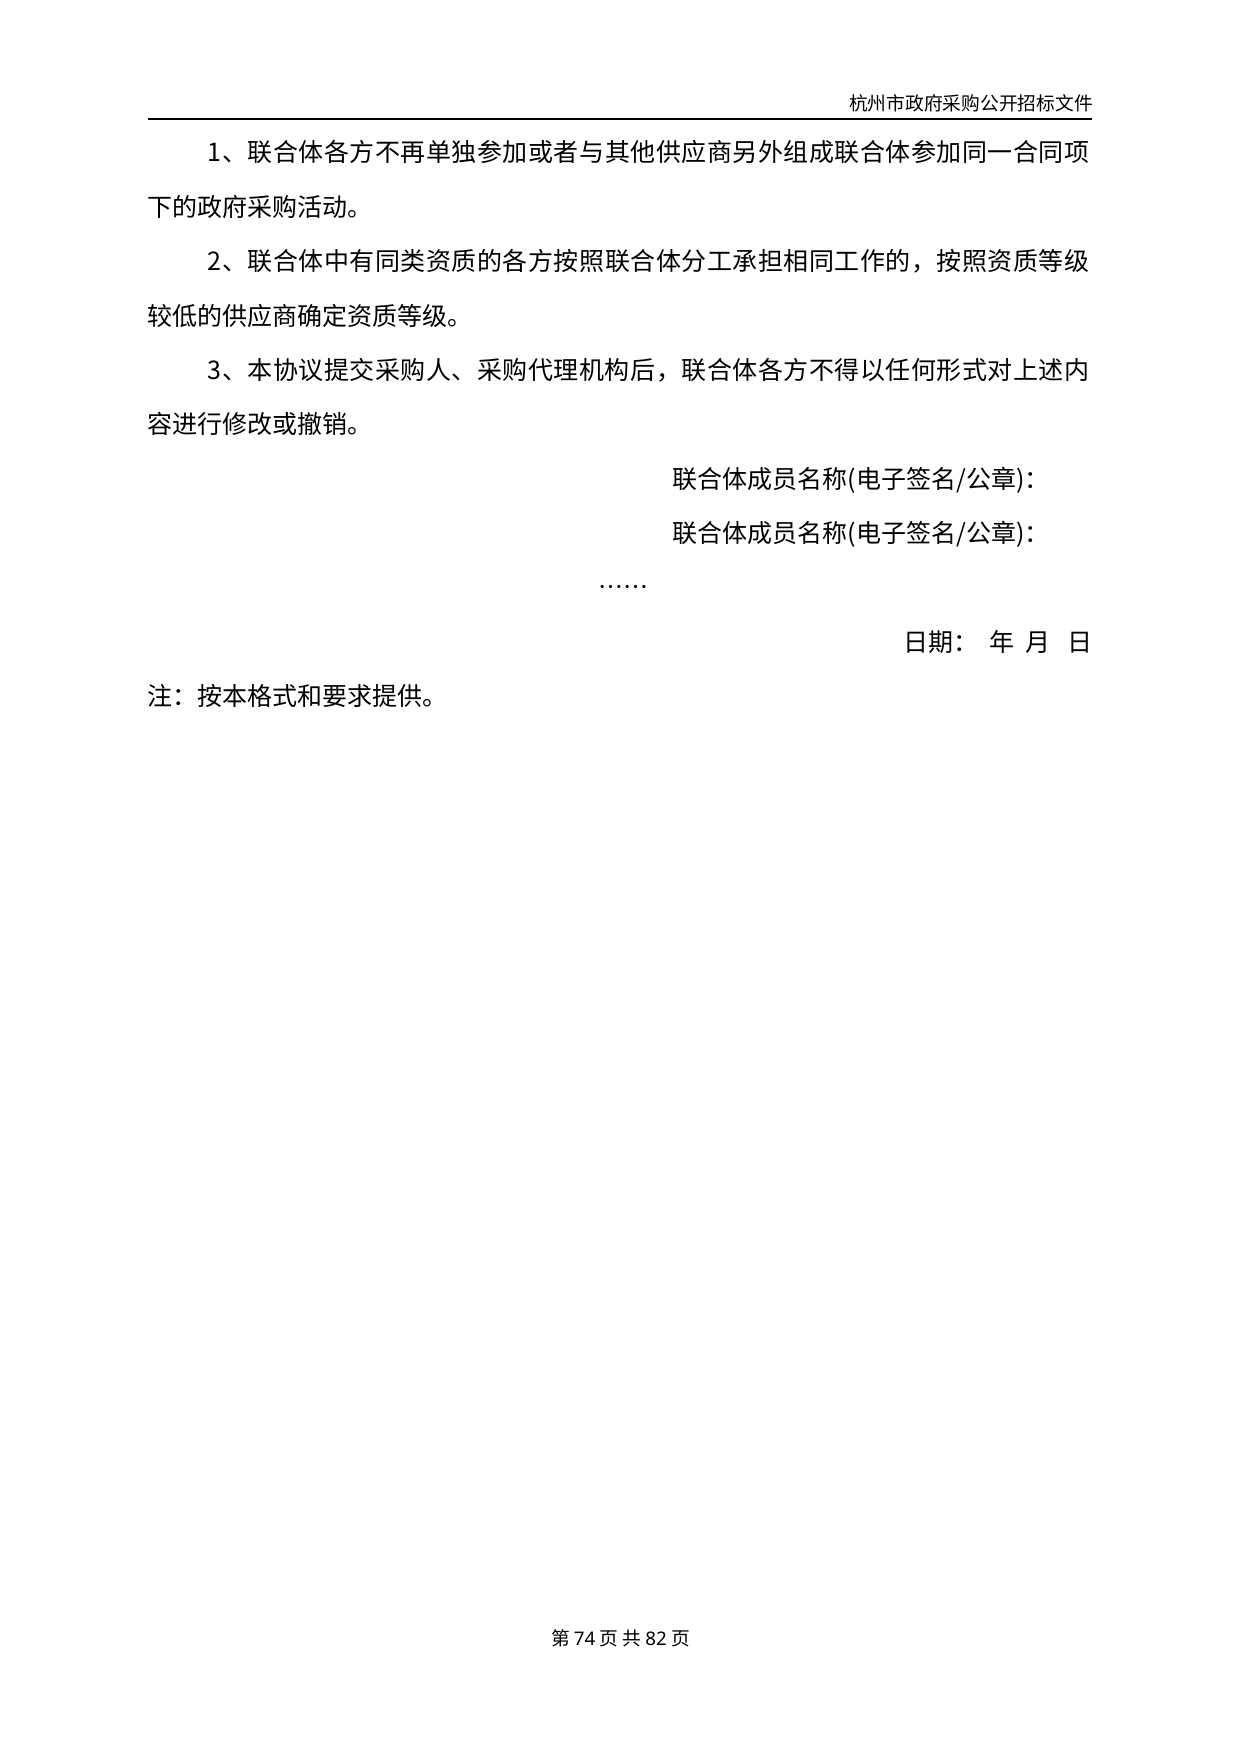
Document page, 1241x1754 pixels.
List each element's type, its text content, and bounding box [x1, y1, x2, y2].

text 2、联合体中有同类资质的各方按照联合体分工承担相同工作的，按照资质等级较低的供应商确定资质等级。 [148, 242, 1092, 332]
text 3、本协议提交采购人、采购代理机构后，联合体各方不得以任何形式对上述内容进行修改或撤销。 [148, 350, 1092, 441]
text 联合体成员名称(电子签名/公章)： [148, 513, 1092, 550]
text 日期： 年 月 日 [148, 622, 1092, 658]
text …… [148, 568, 992, 604]
text 1、联合体各方不再单独参加或者与其他供应商另外组成联合体参加同一合同项下的政府采购活动。 [148, 133, 1092, 223]
text 联合体成员名称(电子签名/公章)： [148, 459, 1092, 495]
text 注：按本格式和要求提供。 [148, 677, 1049, 713]
